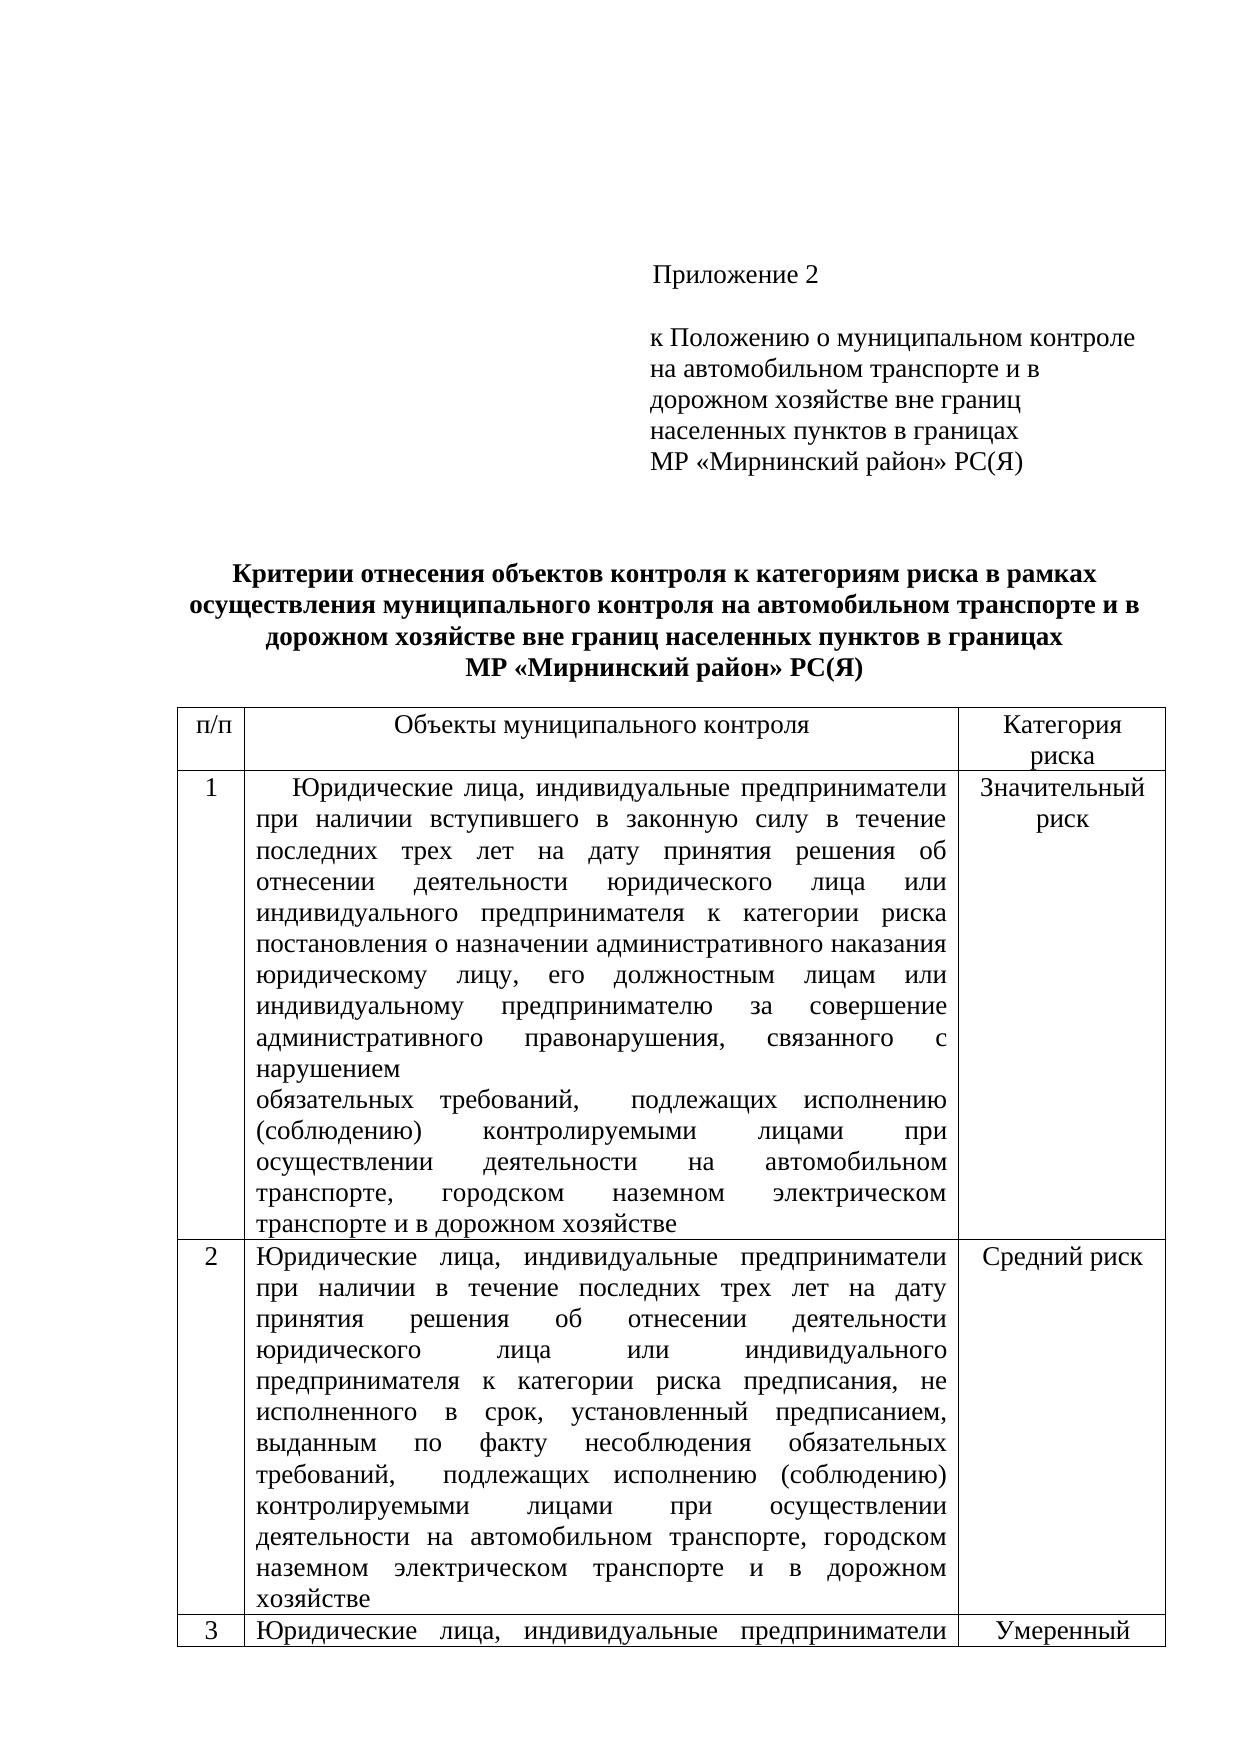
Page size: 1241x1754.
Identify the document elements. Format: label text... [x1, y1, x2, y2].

table_header Категория риска [959, 708, 1165, 770]
table_cell Юридические лица, индивидуальные предприниматели при наличии вступившего в законную силу в течение последних трех лет на дату принятия решения об отнесении деятельности юридического лица или индивидуального предпринимателя к категории риска постановления о назначении административного наказания юридическому лицу, его должностным лицам или индивидуальному предпринимателю за совершение административного правонарушения, связанного с нарушением обязательных требований, подлежащих исполнению (соблюдению) контролируемыми лицами при осуществлении деятельности на автомобильном транспорте, городском наземном электрическом транспорте и в дорожном хозяйстве [245, 771, 958, 1239]
text Критерии отнесения объектов контроля к категориям риска в рамках осуществления муниципального контроля на автомобильном транспорте и в дорожном хозяйстве вне границ населенных пунктов в границах [177, 557, 1152, 651]
text к Положению о муниципальном контроле на автомобильном транспорте и в дорожном хозяйстве вне границ населенных пунктов в границах [650, 321, 1152, 445]
table_cell 1 [178, 771, 244, 1239]
table_cell Значительный риск [959, 771, 1165, 1239]
table_cell 2 [178, 1240, 244, 1613]
table_cell Умеренный риск [959, 1615, 1165, 1646]
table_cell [245, 1615, 958, 1646]
table_header п/п [178, 708, 244, 770]
text МР «Мирнинский район» РС(Я) [177, 651, 1152, 682]
table_header Объекты муниципального контроля [245, 708, 958, 770]
table_cell 3 [178, 1615, 244, 1646]
table_cell Средний риск [959, 1240, 1165, 1613]
table_cell Юридические лица, индивидуальные предприниматели при наличии в течение последних трех лет на дату принятия решения об отнесении деятельности юридического лица или индивидуального предпринимателя к категории риска предписания, не исполненного в срок, установленный предписанием, выданным по факту несоблюдения обязательных требований, подлежащих исполнению (соблюдению) контролируемыми лицами при осуществлении деятельности на автомобильном транспорте, городском наземном электрическом транспорте и в дорожном хозяйстве [245, 1240, 958, 1613]
text Приложение 2 [177, 258, 1152, 289]
text МР «Мирнинский район» РС(Я) [650, 445, 1152, 476]
